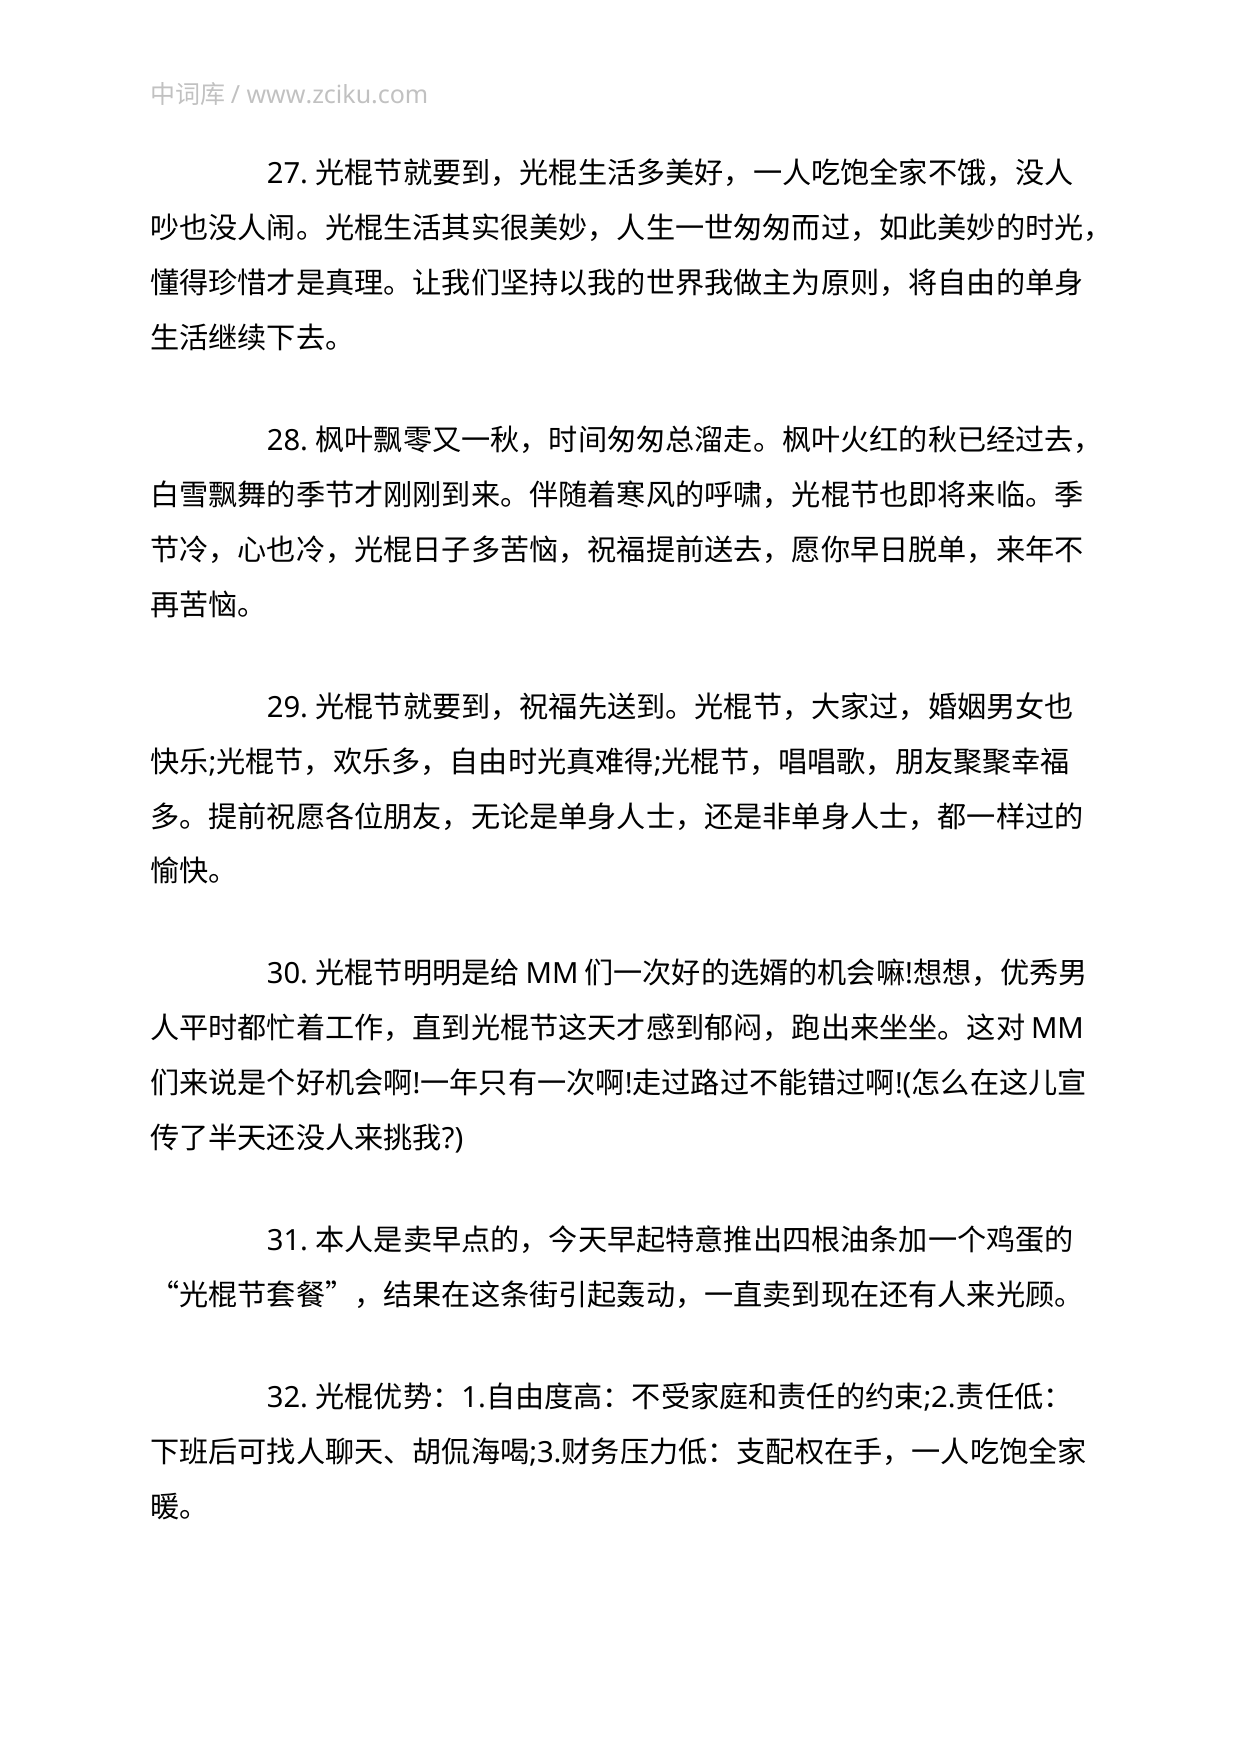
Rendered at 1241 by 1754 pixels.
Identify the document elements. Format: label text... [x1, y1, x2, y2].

text 30. 光棍节明明是给MM们一次好的选婿的机会嘛!想想，优秀男人平时都忙着工作，直到光棍节这天才感到郁闷，跑出来坐坐。这对MM们来说是个好机会啊!一年只有一次啊!走过路过不能错过啊!(怎么在这儿宣传了半天还没人来挑我?) [150, 950, 1090, 1157]
text 27. 光棍节就要到，光棍生活多美好，一人吃饱全家不饿，没人吵也没人闹。光棍生活其实很美妙，人生一世匆匆而过，如此美妙的时光，懂得珍惜才是真理。让我们坚持以我的世界我做主为原则，将自由的单身生活继续下去。 [150, 150, 1090, 357]
text 28. 枫叶飘零又一秋，时间匆匆总溜走。枫叶火红的秋已经过去，白雪飘舞的季节才刚刚到来。伴随着寒风的呼啸，光棍节也即将来临。季节冷，心也冷，光棍日子多苦恼，祝福提前送去，愿你早日脱单，来年不再苦恼。 [150, 417, 1090, 624]
text 29. 光棍节就要到，祝福先送到。光棍节，大家过，婚姻男女也快乐;光棍节，欢乐多，自由时光真难得;光棍节，唱唱歌，朋友聚聚幸福多。提前祝愿各位朋友，无论是单身人士，还是非单身人士，都一样过的愉快。 [150, 683, 1090, 890]
text 31. 本人是卖早点的，今天早起特意推出四根油条加一个鸡蛋的“光棍节套餐”，结果在这条街引起轰动，一直卖到现在还有人来光顾。 [150, 1217, 1090, 1314]
text 32. 光棍优势：1.自由度高：不受家庭和责任的约束;2.责任低：下班后可找人聊天、胡侃海喝;3.财务压力低：支配权在手，一人吃饱全家暖。 [150, 1373, 1090, 1526]
